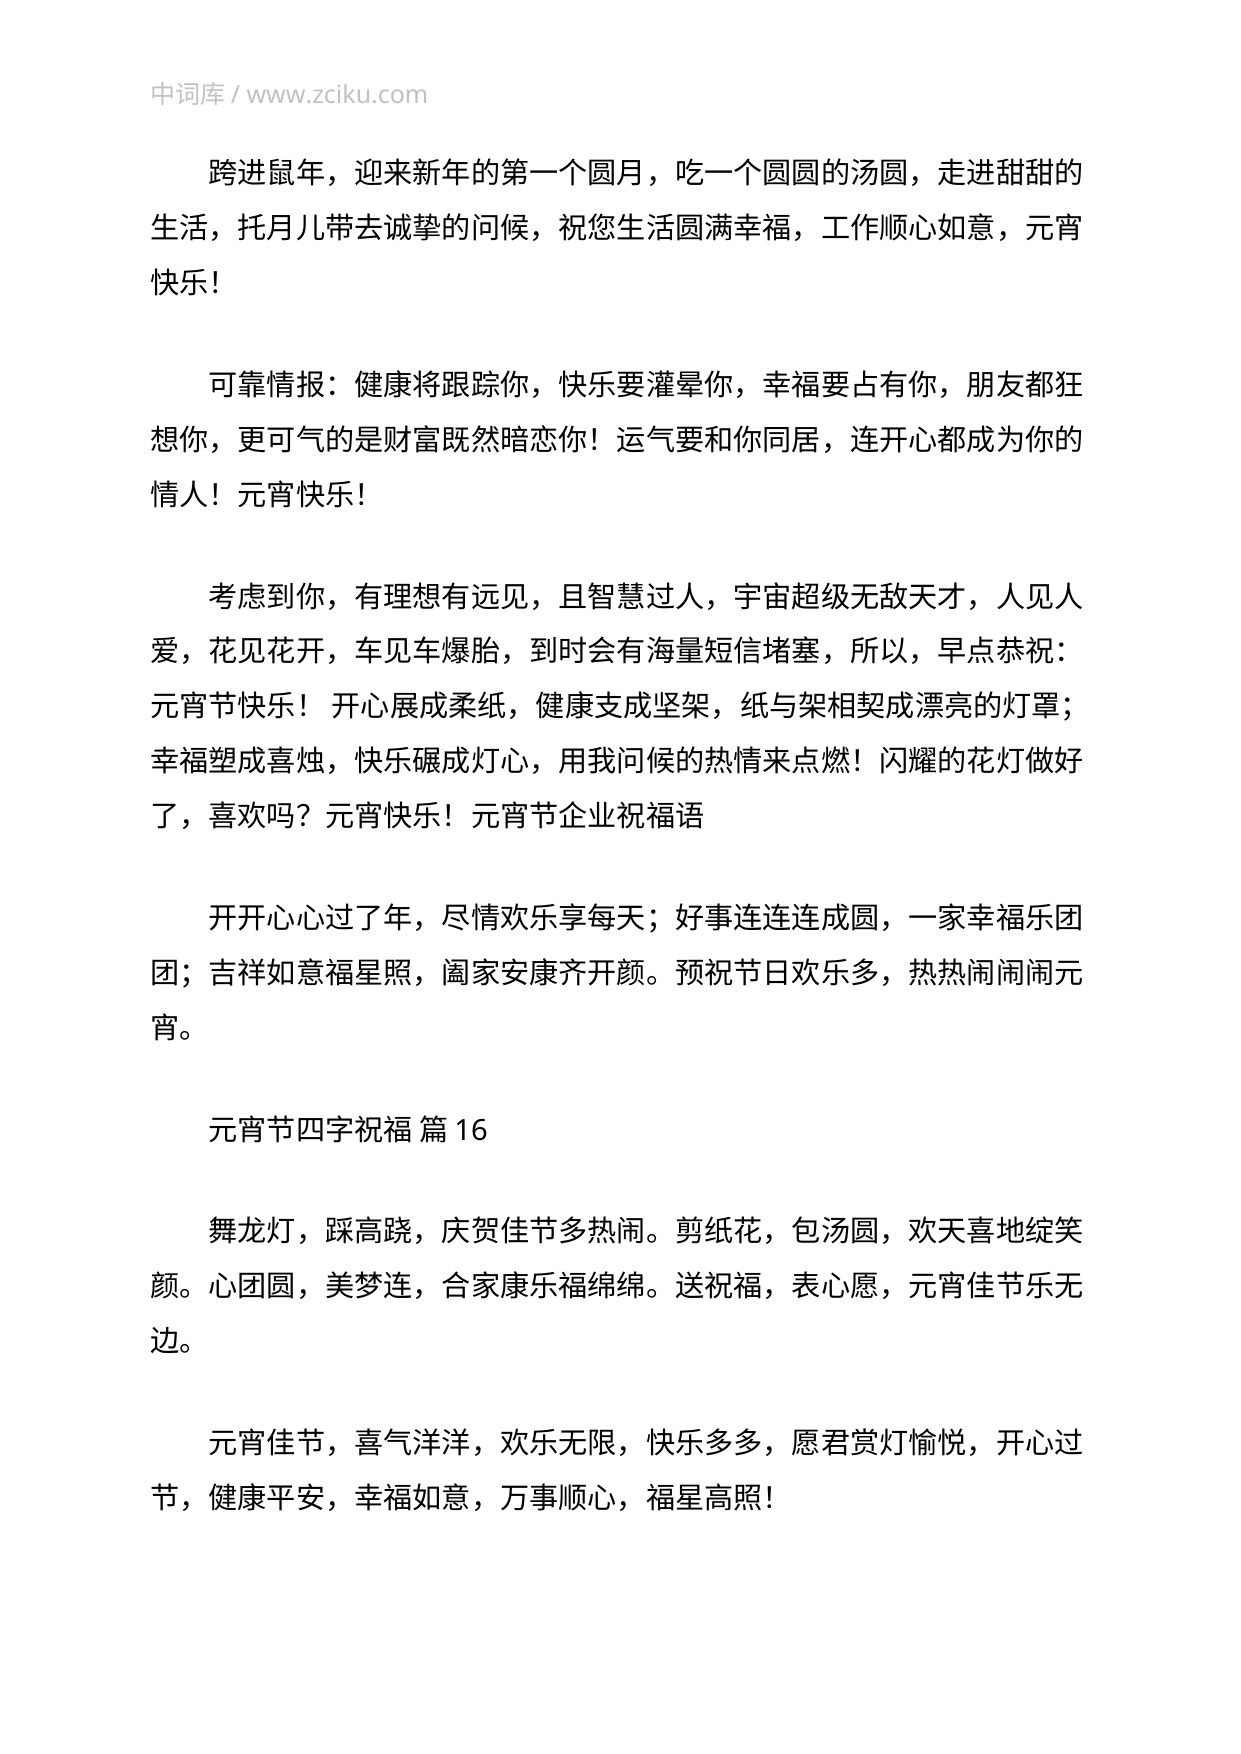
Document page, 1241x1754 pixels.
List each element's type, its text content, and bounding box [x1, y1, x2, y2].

text 元宵佳节，喜气洋洋，欢乐无限，快乐多多，愿君赏灯愉悦，开心过节，健康平安，幸福如意，万事顺心，福星高照！ [150, 1419, 1090, 1517]
text 考虑到你，有理想有远见，且智慧过人，宇宙超级无敌天才，人见人爱，花见花开，车见车爆胎，到时会有海量短信堵塞，所以，早点恭祝：元宵节快乐！ 开心展成柔纸，健康支成坚架，纸与架相契成漂亮的灯罩；幸福塑成喜烛，快乐碾成灯心，用我问候的热情来点燃！闪耀的花灯做好了，喜欢吗？元宵快乐！元宵节企业祝福语 [150, 573, 1090, 835]
text 元宵节四字祝福 篇16 [150, 1106, 1090, 1148]
text 舞龙灯，踩高跷，庆贺佳节多热闹。剪纸花，包汤圆，欢天喜地绽笑颜。心团圆，美梦连，合家康乐福绵绵。送祝福，表心愿，元宵佳节乐无边。 [150, 1208, 1090, 1360]
text 开开心心过了年，尽情欢乐享每天；好事连连连成圆，一家幸福乐团团；吉祥如意福星照，阖家安康齐开颜。预祝节日欢乐多，热热闹闹闹元宵。 [150, 894, 1090, 1047]
text 跨进鼠年，迎来新年的第一个圆月，吃一个圆圆的汤圆，走进甜甜的生活，托月儿带去诚挚的问候，祝您生活圆满幸福，工作顺心如意，元宵快乐！ [150, 150, 1090, 302]
text 可靠情报：健康将跟踪你，快乐要灌晕你，幸福要占有你，朋友都狂想你，更可气的是财富既然暗恋你！运气要和你同居，连开心都成为你的情人！元宵快乐！ [150, 362, 1090, 514]
